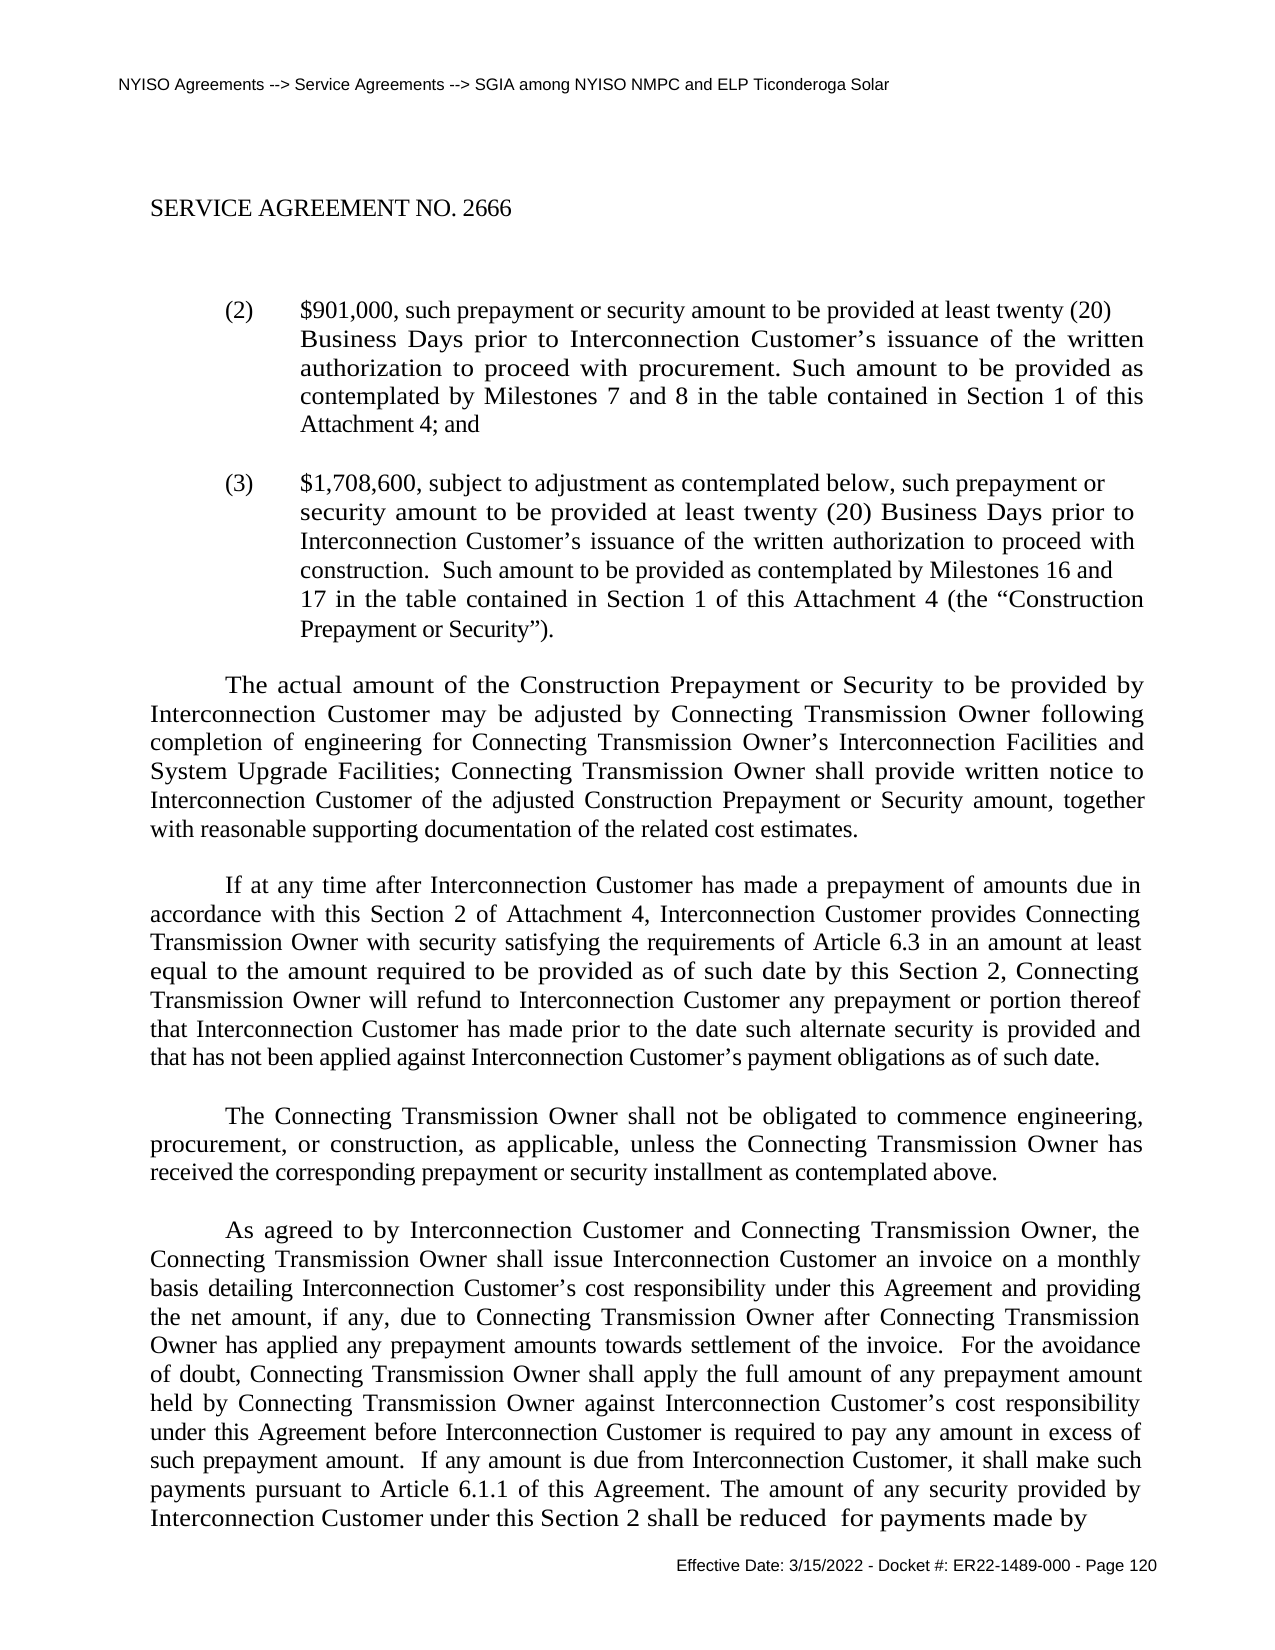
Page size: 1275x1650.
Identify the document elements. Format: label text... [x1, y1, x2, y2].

text security amount to be provided at least twenty (20) Business Days prior to Interconnection Customer’s issuance of the written authorization to proceed with construction. Such amount to be provided as contemplated by Milestones 16 and [300, 497, 1145, 584]
text If at any time after Interconnection Customer has made a prepayment of amounts due in accordance with this Section 2 of Attachment 4, Interconnection Customer provides Connecting Transmission Owner with security satisfying the requirements of Article 6.3 in an amount at least equal to the amount required to be provided as of such date by this Section 2, Connecting Transmission Owner will refund to Interconnection Customer any prepayment or portion thereof that Interconnection Customer has made prior to the date such alternate security is provided and that has not been applied against Interconnection Customer’s payment obligations as of such date. [150, 870, 1151, 1072]
text Business Days prior to Interconnection Customer’s issuance of the written authorization to proceed with procurement. Such amount to be provided as contemplated by Milestones 7 and 8 in the table contained in Section 1 of this Attachment 4; and [300, 325, 1145, 438]
text The Connecting Transmission Owner shall not be obligated to commence engineering, procurement, or construction, as applicable, unless the Connecting Transmission Owner has received the corresponding prepayment or security installment as contemplated above. [150, 1102, 1145, 1186]
text (3) $1,708,600, subject to adjustment as contemplated below, such prepayment or [225, 468, 1275, 497]
text SERVICE AGREEMENT NO. 2666 [150, 193, 1275, 222]
text 17 in the table contained in Section 1 of this Attachment 4 (the “Construction Prepayment or Security”). [300, 584, 1145, 643]
text (2) $901,000, such prepayment or security amount to be provided at least twenty (20) [225, 295, 1275, 324]
text As agreed to by Interconnection Customer and Connecting Transmission Owner, the Connecting Transmission Owner shall issue Interconnection Customer an invoice on a monthly basis detailing Interconnection Customer’s cost responsibility under this Agreement and providing the net amount, if any, due to Connecting Transmission Owner after Connecting Transmission Owner has applied any prepayment amounts towards settlement of the invoice. For the avoidance of doubt, Connecting Transmission Owner shall apply the full amount of any prepayment amount held by Connecting Transmission Owner against Interconnection Customer’s cost responsibility under this Agreement before Interconnection Customer is required to pay any amount in excess of such prepayment amount. If any amount is due from Interconnection Customer, it shall make such payments pursuant to Article 6.1.1 of this Agreement. The amount of any security provided by Interconnection Customer under this Section 2 shall be reduced for payments made by [150, 1216, 1151, 1532]
text The actual amount of the Construction Prepayment or Security to be provided by Interconnection Customer may be adjusted by Connecting Transmission Owner following completion of engineering for Connecting Transmission Owner’s Interconnection Facilities and System Upgrade Facilities; Connecting Transmission Owner shall provide written notice to Interconnection Customer of the adjusted Construction Prepayment or Security amount, together with reasonable supporting documentation of the related cost estimates. [150, 670, 1146, 843]
